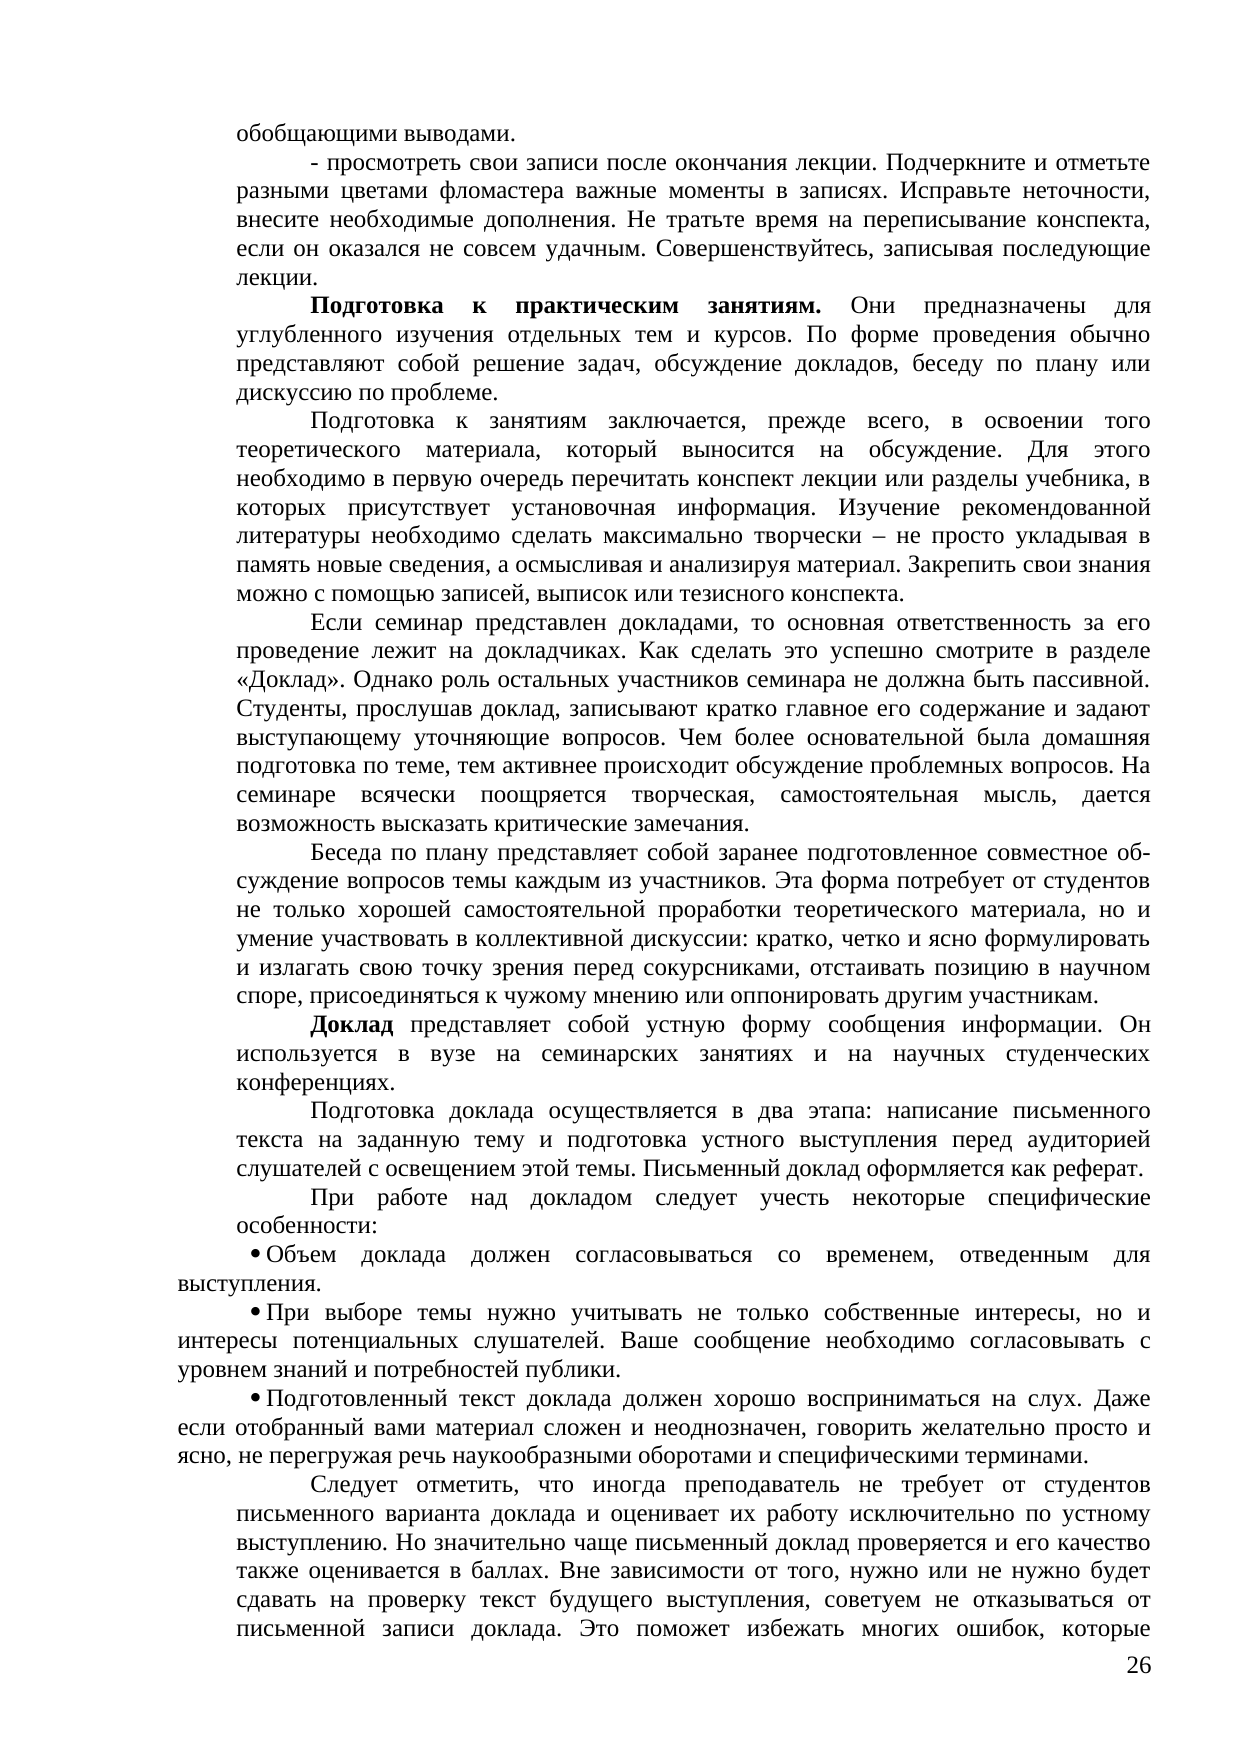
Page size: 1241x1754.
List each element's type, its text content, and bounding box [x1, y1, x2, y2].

text Если семинар представлен докладами, то основная ответственность за его проведение лежит на докладчиках. Как сделать это успешно смотрите в разделе «Доклад». Однако роль остальных участников семинара не должна быть пассивной. Студенты, прослушав доклад, записывают кратко главное его содержание и задают выступающему уточняющие вопросов. Чем более основательной была домашняя подготовка по теме, тем активнее происходит обсуждение проблемных вопросов. На семинаре всячески поощряется творческая, самостоятельная мысль, дается возможность высказать критические замечания. [236, 607, 1152, 837]
list Объем доклада должен согласовываться со временем, отведенным для выступления. [177, 1239, 1152, 1297]
text Беседа по плану представляет собой заранее подготовленное совместное об-суждение вопросов темы каждым из участников. Эта форма потребует от студентов не только хорошей самостоятельной проработки теоретического материала, но и умение участвовать в коллективной дискуссии: кратко, четко и ясно формулировать и излагать свою точку зрения перед сокурсниками, отстаивать позицию в научном споре, присоединяться к чужому мнению или оппонировать другим участникам. [236, 837, 1152, 1009]
list При выборе темы нужно учитывать не только собственные интересы, но и интересы потенциальных слушателей. Ваше сообщение необходимо согласовывать с уровнем знаний и потребностей публики. [177, 1297, 1152, 1383]
text При работе над докладом следует учесть некоторые специфические особенности: [236, 1182, 1152, 1239]
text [236, 118, 1152, 147]
text Подготовка к занятиям заключается, прежде всего, в освоении того теоретического материала, который выносится на обсуждение. Для этого необходимо в первую очередь перечитать конспект лекции или разделы учебника, в которых присутствует установочная информация. Изучение рекомендованной литературы необходимо сделать максимально творчески – не просто укладывая в память новые сведения, а осмысливая и анализируя материал. Закрепить свои знания можно с помощью записей, выписок или тезисного конспекта. [236, 406, 1152, 607]
text Подготовка доклада осуществляется в два этапа: написание письменного текста на заданную тему и подготовка устного выступления перед аудиторией слушателей с освещением этой темы. Письменный доклад оформляется как реферат. [236, 1096, 1152, 1182]
text Доклад представляет собой устную форму сообщения информации. Он используется в вузе на семинарских занятиях и на научных студенческих конференциях. [236, 1009, 1152, 1096]
text Подготовка к практическим занятиям. Они предназначены для углубленного изучения отдельных тем и курсов. По форме проведения обычно представляют собой решение задач, обсуждение докладов, беседу по плану или дискуссию по проблеме. [236, 291, 1152, 406]
text - просмотреть свои записи после окончания лекции. Подчеркните и отметьте разными цветами фломастера важные моменты в записях. Исправьте неточности, внесите необходимые дополнения. Не тратьте время на переписывание конспекта, если он оказался не совсем удачным. Совершенствуйтесь, записывая последующие лекции. [236, 147, 1152, 291]
list Подготовленный текст доклада должен хорошо восприниматься на слух. Даже если отобранный вами материал сложен и неоднозначен, говорить желательно просто и ясно, не перегружая речь наукообразными оборотами и специфическими терминами. [177, 1383, 1152, 1469]
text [236, 1469, 1152, 1642]
